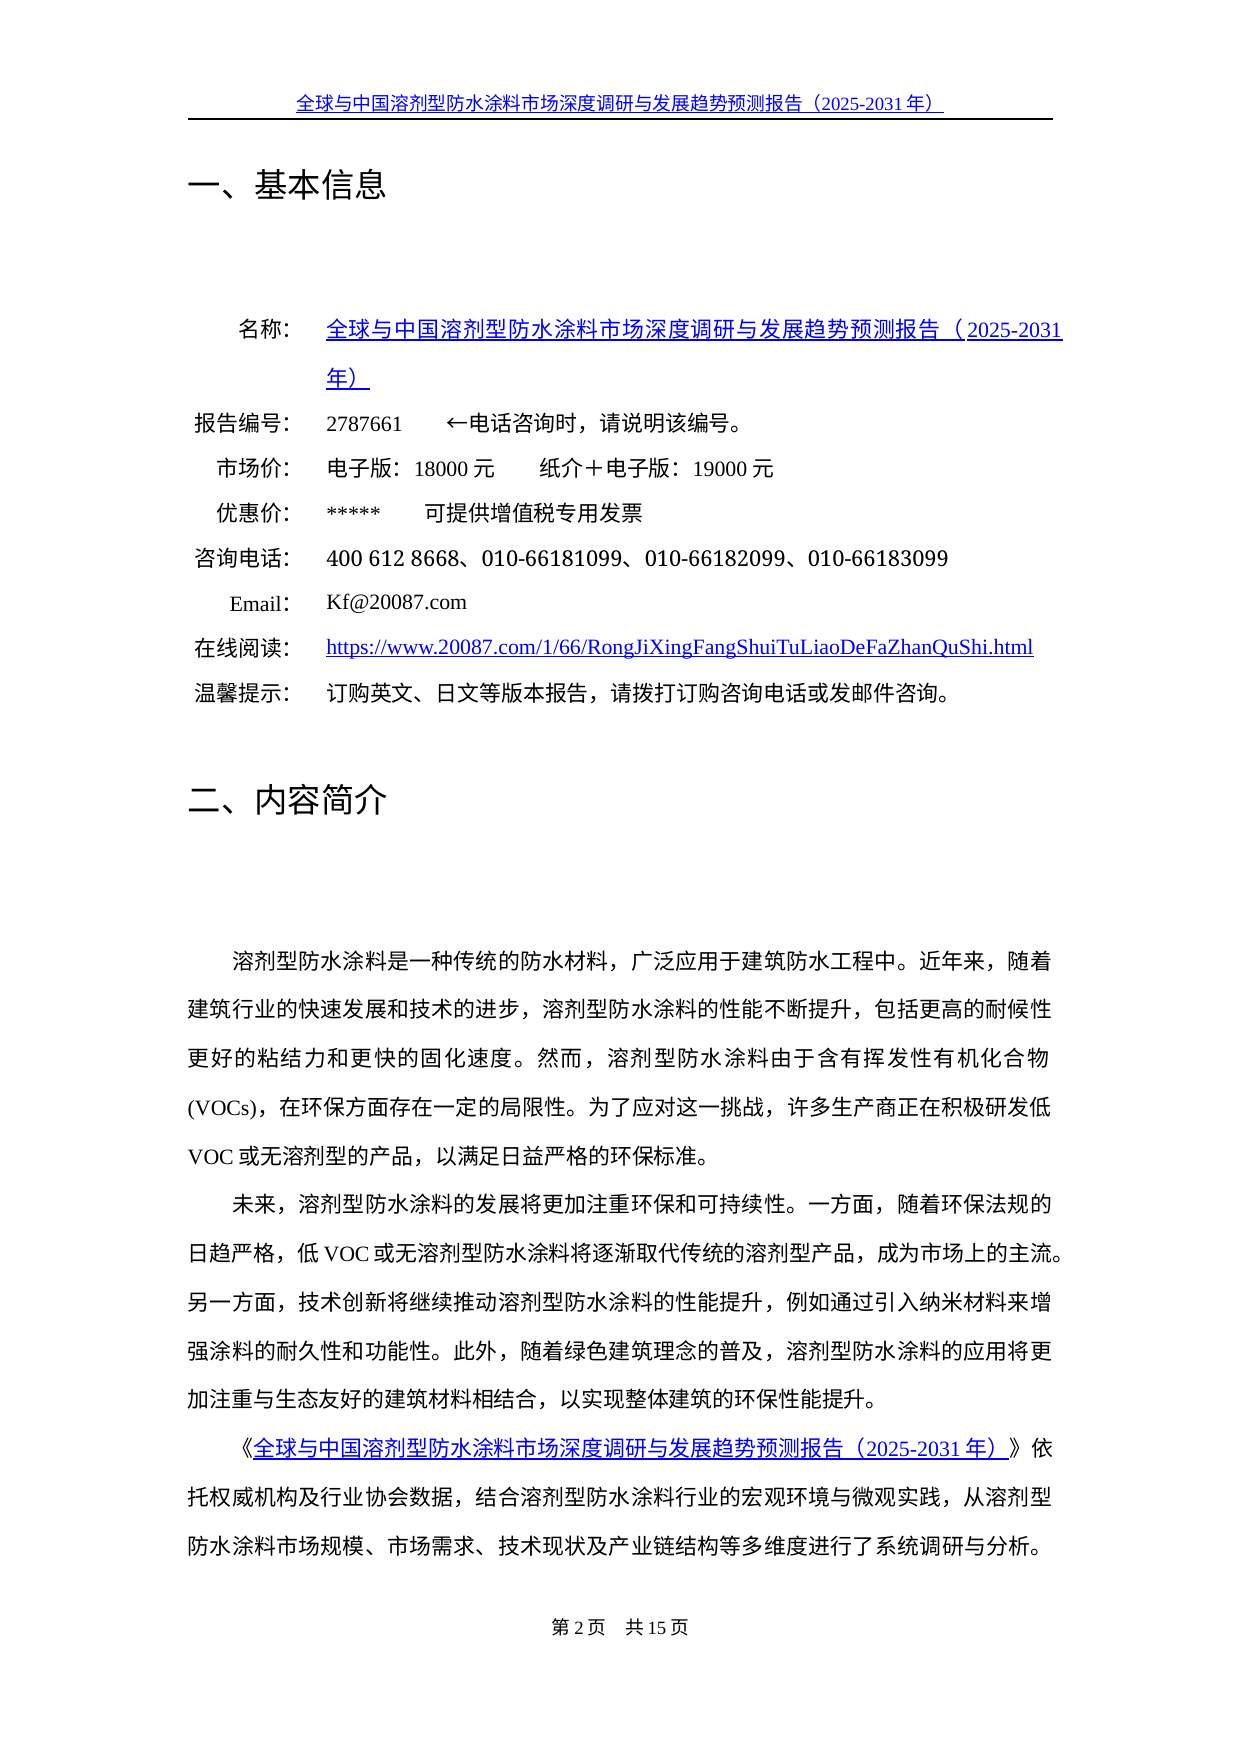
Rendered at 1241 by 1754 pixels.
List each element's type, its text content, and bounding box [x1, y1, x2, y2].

table_cell 在线阅读： [167, 630, 315, 675]
table_cell 优惠价： [167, 495, 315, 540]
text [187, 943, 1053, 1561]
table_cell 400 612 8668、010-66181099、010-66182099、010-66183099 [315, 540, 1073, 585]
table_cell 电子版：18000 元 纸介＋电子版：19000 元 [315, 450, 1073, 495]
table_cell 温馨提示： [167, 675, 315, 720]
table_cell 市场价： [167, 450, 315, 495]
title 一、基本信息 [187, 150, 1053, 215]
table_cell 报告编号： [167, 405, 315, 450]
table_header 全球与中国溶剂型防水涂料市场深度调研与发展趋势预测报告（2025-2031年） [315, 312, 1073, 405]
table_cell [315, 630, 1073, 675]
table_cell Email： [167, 585, 315, 630]
table_cell Kf@20087.com [315, 585, 1073, 630]
table_cell 订购英文、日文等版本报告，请拨打订购咨询电话或发邮件咨询。 [315, 675, 1073, 720]
title 二、内容简介 [187, 766, 1053, 831]
table_cell ***** 可提供增值税专用发票 [315, 495, 1073, 540]
table_cell 2787661 ←电话咨询时，请说明该编号。 [315, 405, 1073, 450]
table_header 名称： [167, 312, 315, 405]
table_cell 咨询电话： [167, 540, 315, 585]
